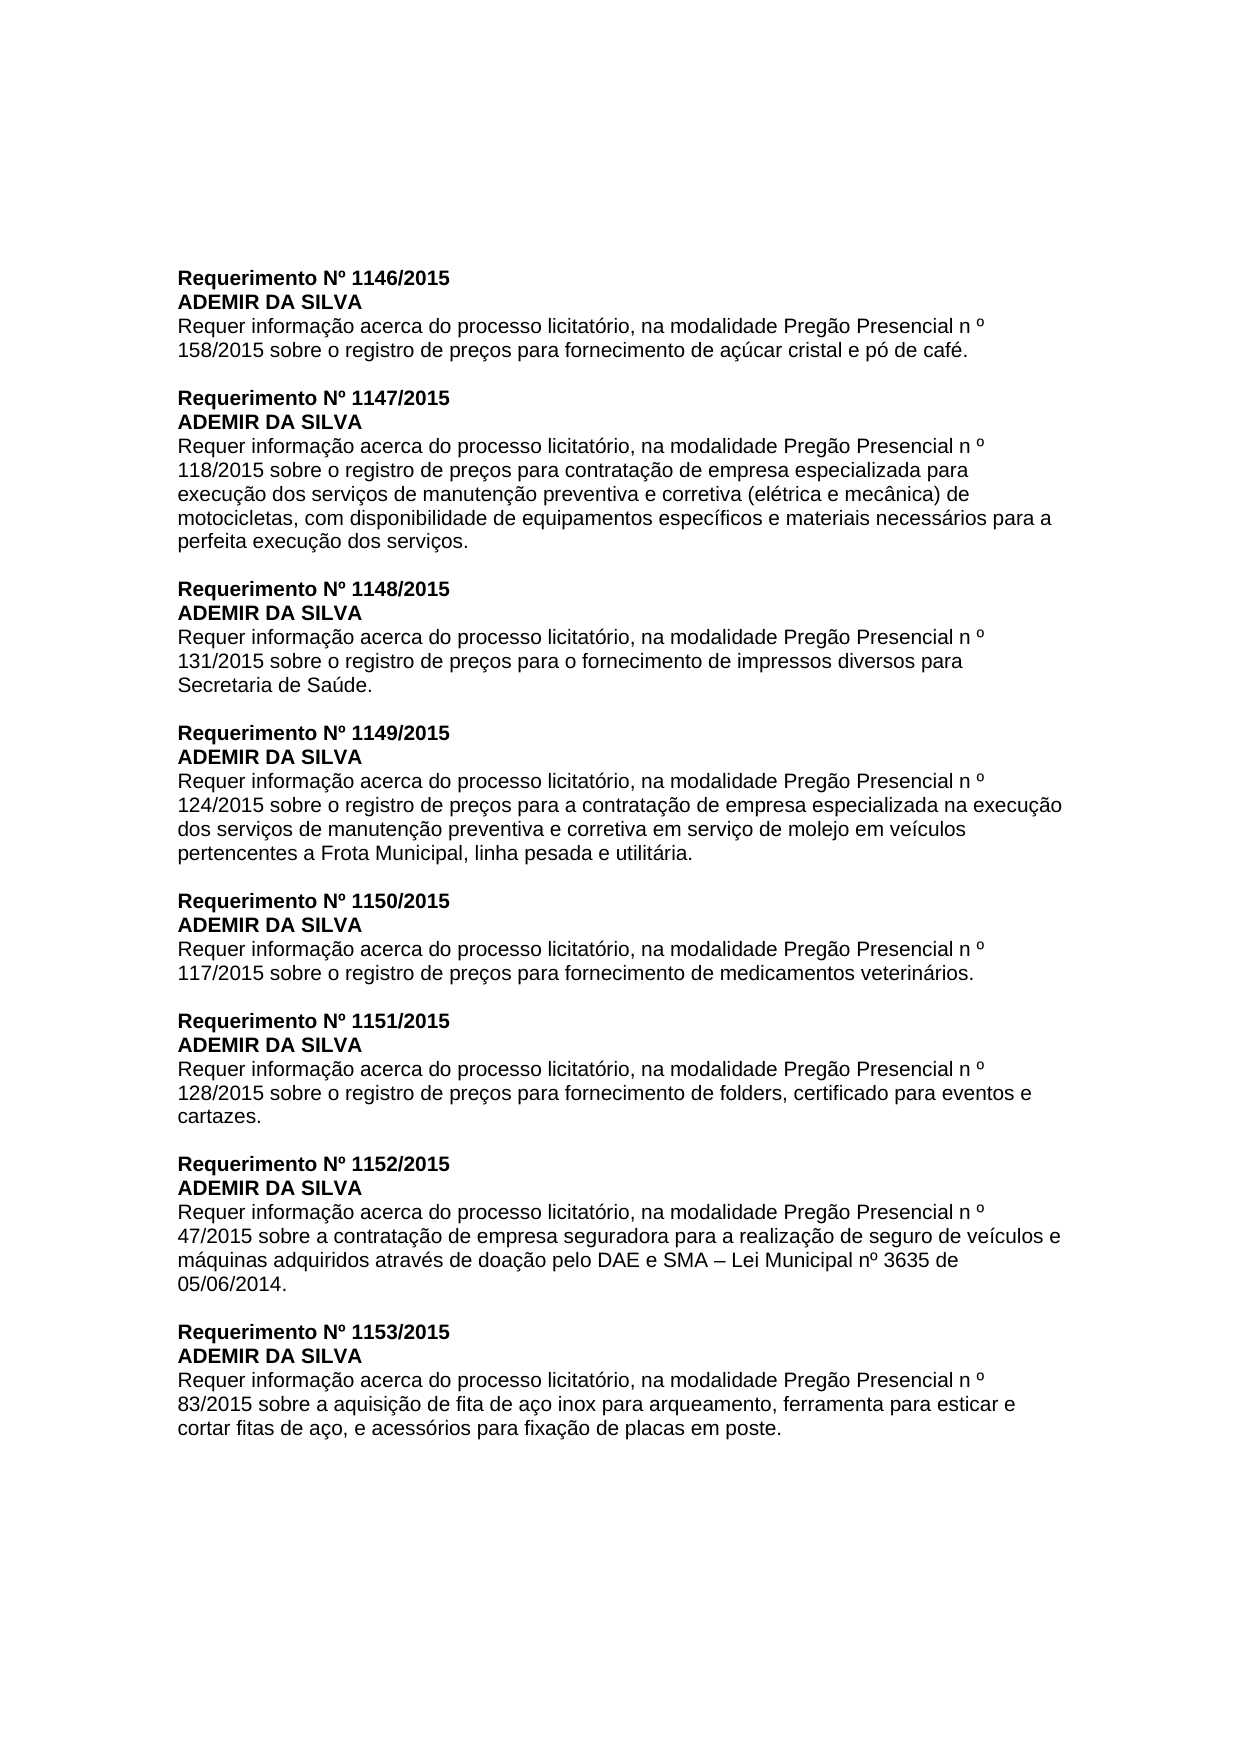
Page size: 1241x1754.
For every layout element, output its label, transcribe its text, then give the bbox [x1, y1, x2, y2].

text Requerimento Nº 1147/2015 [177, 386, 1063, 409]
text ADEMIR DA SILVA [177, 409, 1063, 433]
text Requer informação acerca do processo licitatório, na modalidade Pregão Presencial n º 131/2015 sobre o registro de preços para o fornecimento de impressos diversos para Secretaria de Saúde. [177, 625, 1063, 697]
text Requerimento Nº 1149/2015 [177, 721, 1063, 745]
text Requer informação acerca do processo licitatório, na modalidade Pregão Presencial n º 128/2015 sobre o registro de preços para fornecimento de folders, certificado para eventos e cartazes. [177, 1056, 1063, 1128]
text Requerimento Nº 1152/2015 [177, 1152, 1063, 1176]
text Requer informação acerca do processo licitatório, na modalidade Pregão Presencial n º 118/2015 sobre o registro de preços para contratação de empresa especializada para execução dos serviços de manutenção preventiva e corretiva (elétrica e mecânica) de motocicletas, com disponibilidade de equipamentos específicos e materiais necessários para a perfeita execução dos serviços. [177, 433, 1063, 553]
text ADEMIR DA SILVA [177, 1344, 1063, 1368]
text Requerimento Nº 1146/2015 [177, 266, 1063, 290]
text Requerimento Nº 1148/2015 [177, 577, 1063, 601]
text ADEMIR DA SILVA [177, 290, 1063, 314]
text Requer informação acerca do processo licitatório, na modalidade Pregão Presencial n º 124/2015 sobre o registro de preços para a contratação de empresa especializada na execução dos serviços de manutenção preventiva e corretiva em serviço de molejo em veículos pertencentes a Frota Municipal, linha pesada e utilitária. [177, 769, 1063, 865]
text ADEMIR DA SILVA [177, 913, 1063, 937]
text Requer informação acerca do processo licitatório, na modalidade Pregão Presencial n º 83/2015 sobre a aquisição de fita de aço inox para arqueamento, ferramenta para esticar e cortar fitas de aço, e acessórios para fixação de placas em poste. [177, 1368, 1063, 1440]
text Requerimento Nº 1151/2015 [177, 1008, 1063, 1032]
text ADEMIR DA SILVA [177, 745, 1063, 769]
text ADEMIR DA SILVA [177, 601, 1063, 625]
text Requerimento Nº 1150/2015 [177, 889, 1063, 913]
text ADEMIR DA SILVA [177, 1032, 1063, 1056]
text Requerimento Nº 1153/2015 [177, 1320, 1063, 1344]
text Requer informação acerca do processo licitatório, na modalidade Pregão Presencial n º 158/2015 sobre o registro de preços para fornecimento de açúcar cristal e pó de café. [177, 314, 1063, 362]
text Requer informação acerca do processo licitatório, na modalidade Pregão Presencial n º 117/2015 sobre o registro de preços para fornecimento de medicamentos veterinários. [177, 937, 1063, 984]
text ADEMIR DA SILVA [177, 1176, 1063, 1200]
text Requer informação acerca do processo licitatório, na modalidade Pregão Presencial n º 47/2015 sobre a contratação de empresa seguradora para a realização de seguro de veículos e máquinas adquiridos através de doação pelo DAE e SMA – Lei Municipal nº 3635 de 05/06/2014. [177, 1200, 1063, 1296]
